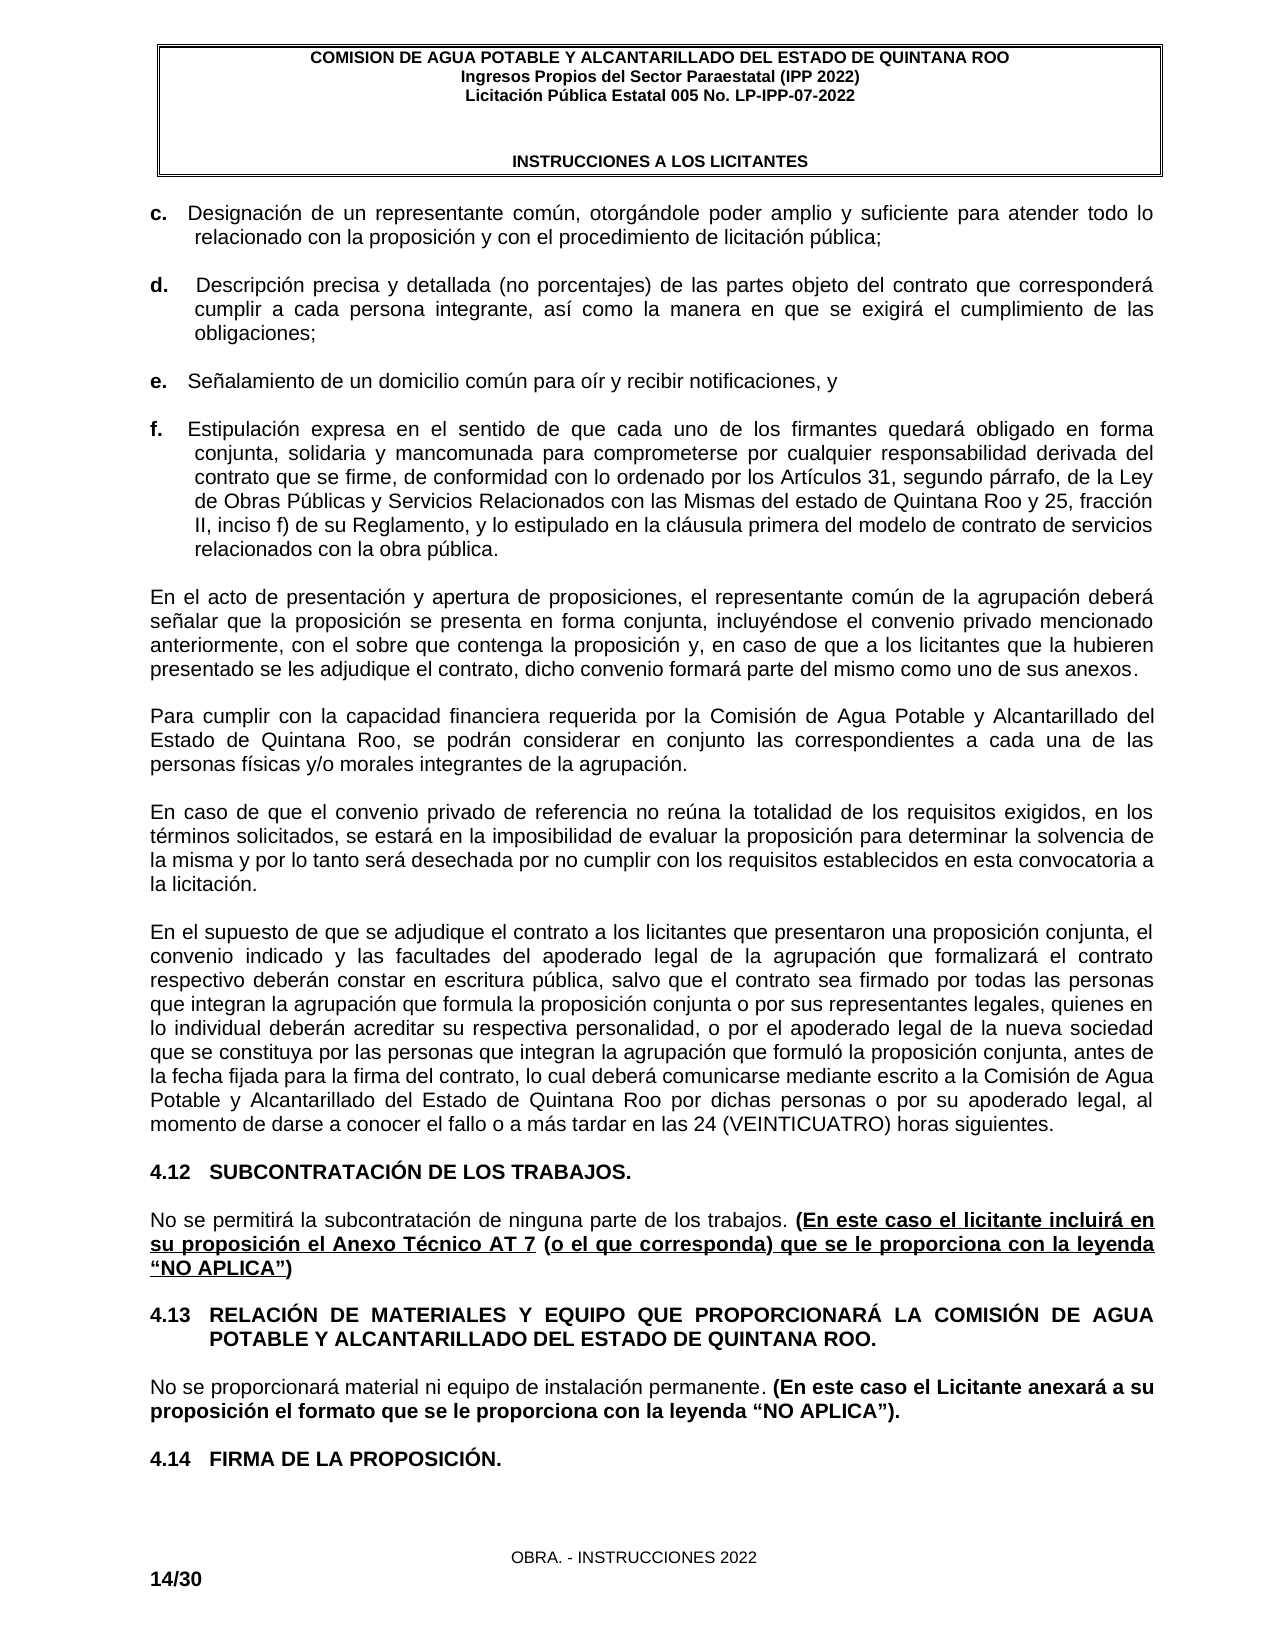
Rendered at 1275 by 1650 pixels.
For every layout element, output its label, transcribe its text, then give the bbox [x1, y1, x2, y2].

text En caso de que el convenio privado de referencia no reúna la totalidad de los requisitos exigidos, en los términos solicitados, se estará en la imposibilidad de evaluar la proposición para determinar la solvencia de la misma y por lo tanto será desechada por no cumplir con los requisitos establecidos en esta convocatoria a la licitación. [150, 800, 1155, 896]
text 4.14 FIRMA DE LA PROPOSICIÓN. [150, 1447, 1155, 1471]
text En el supuesto de que se adjudique el contrato a los licitantes que presentaron una proposición conjunta, el convenio indicado y las facultades del apoderado legal de la agrupación que formalizará el contrato respectivo deberán constar en escritura pública, salvo que el contrato sea firmado por todas las personas que integran la agrupación que formula la proposición conjunta o por sus representantes legales, quienes en lo individual deberán acreditar su respectiva personalidad, o por el apoderado legal de la nueva sociedad que se constituya por las personas que integran la agrupación que formuló la proposición conjunta, antes de la fecha fijada para la firma del contrato, lo cual deberá comunicarse mediante escrito a la Comisión de Agua Potable y Alcantarillado del Estado de Quintana Roo por dichas personas o por su apoderado legal, al momento de darse a conocer el fallo o a más tardar en las 24 (VEINTICUATRO) horas siguientes. [150, 920, 1155, 1136]
list Señalamiento de un domicilio común para oír y recibir notificaciones, y [150, 369, 1155, 393]
list Estipulación expresa en el sentido de que cada uno de los firmantes quedará obligado en forma conjunta, solidaria y mancomunada para comprometerse por cualquier responsabilidad derivada del contrato que se firme, de conformidad con lo ordenado por los Artículos 31, segundo párrafo, de la Ley de Obras Públicas y Servicios Relacionados con las Mismas del estado de Quintana Roo y 25, fracción II, inciso f) de su Reglamento, y lo estipulado en la cláusula primera del modelo de contrato de servicios relacionados con la obra pública. [150, 417, 1155, 561]
list Designación de un representante común, otorgándole poder amplio y suficiente para atender todo lo relacionado con la proposición y con el procedimiento de licitación pública; [150, 201, 1155, 249]
text 4.12 SUBCONTRATACIÓN DE LOS TRABAJOS. [150, 1159, 1155, 1183]
text Para cumplir con la capacidad financiera requerida por la Comisión de Agua Potable y Alcantarillado del Estado de Quintana Roo, se podrán considerar en conjunto las correspondientes a cada una de las personas físicas y/o morales integrantes de la agrupación. [150, 704, 1155, 776]
text No se proporcionará material ni equipo de instalación permanente. (En este caso el Licitante anexará a su proposición el formato que se le proporciona con la leyenda “NO APLICA”). [150, 1375, 1155, 1423]
text 4.13 RELACIÓN DE MATERIALES Y EQUIPO QUE PROPORCIONARÁ LA COMISIÓN DE AGUA POTABLE Y ALCANTARILLADO DEL ESTADO DE QUINTANA ROO. [150, 1303, 1155, 1351]
list Descripción precisa y detallada (no porcentajes) de las partes objeto del contrato que corresponderá cumplir a cada persona integrante, así como la manera en que se exigirá el cumplimiento de las obligaciones; [150, 273, 1155, 345]
text En el acto de presentación y apertura de proposiciones, el representante común de la agrupación deberá señalar que la proposición se presenta en forma conjunta, incluyéndose el convenio privado mencionado anteriormente, con el sobre que contenga la proposición y, en caso de que a los licitantes que la hubieren presentado se les adjudique el contrato, dicho convenio formará parte del mismo como uno de sus anexos. [150, 584, 1155, 680]
text No se permitirá la subcontratación de ninguna parte de los trabajos. (En este caso el licitante incluirá en su proposición el Anexo Técnico AT 7 (o el que corresponda) que se le proporciona con la leyenda “NO APLICA”) [150, 1207, 1155, 1279]
